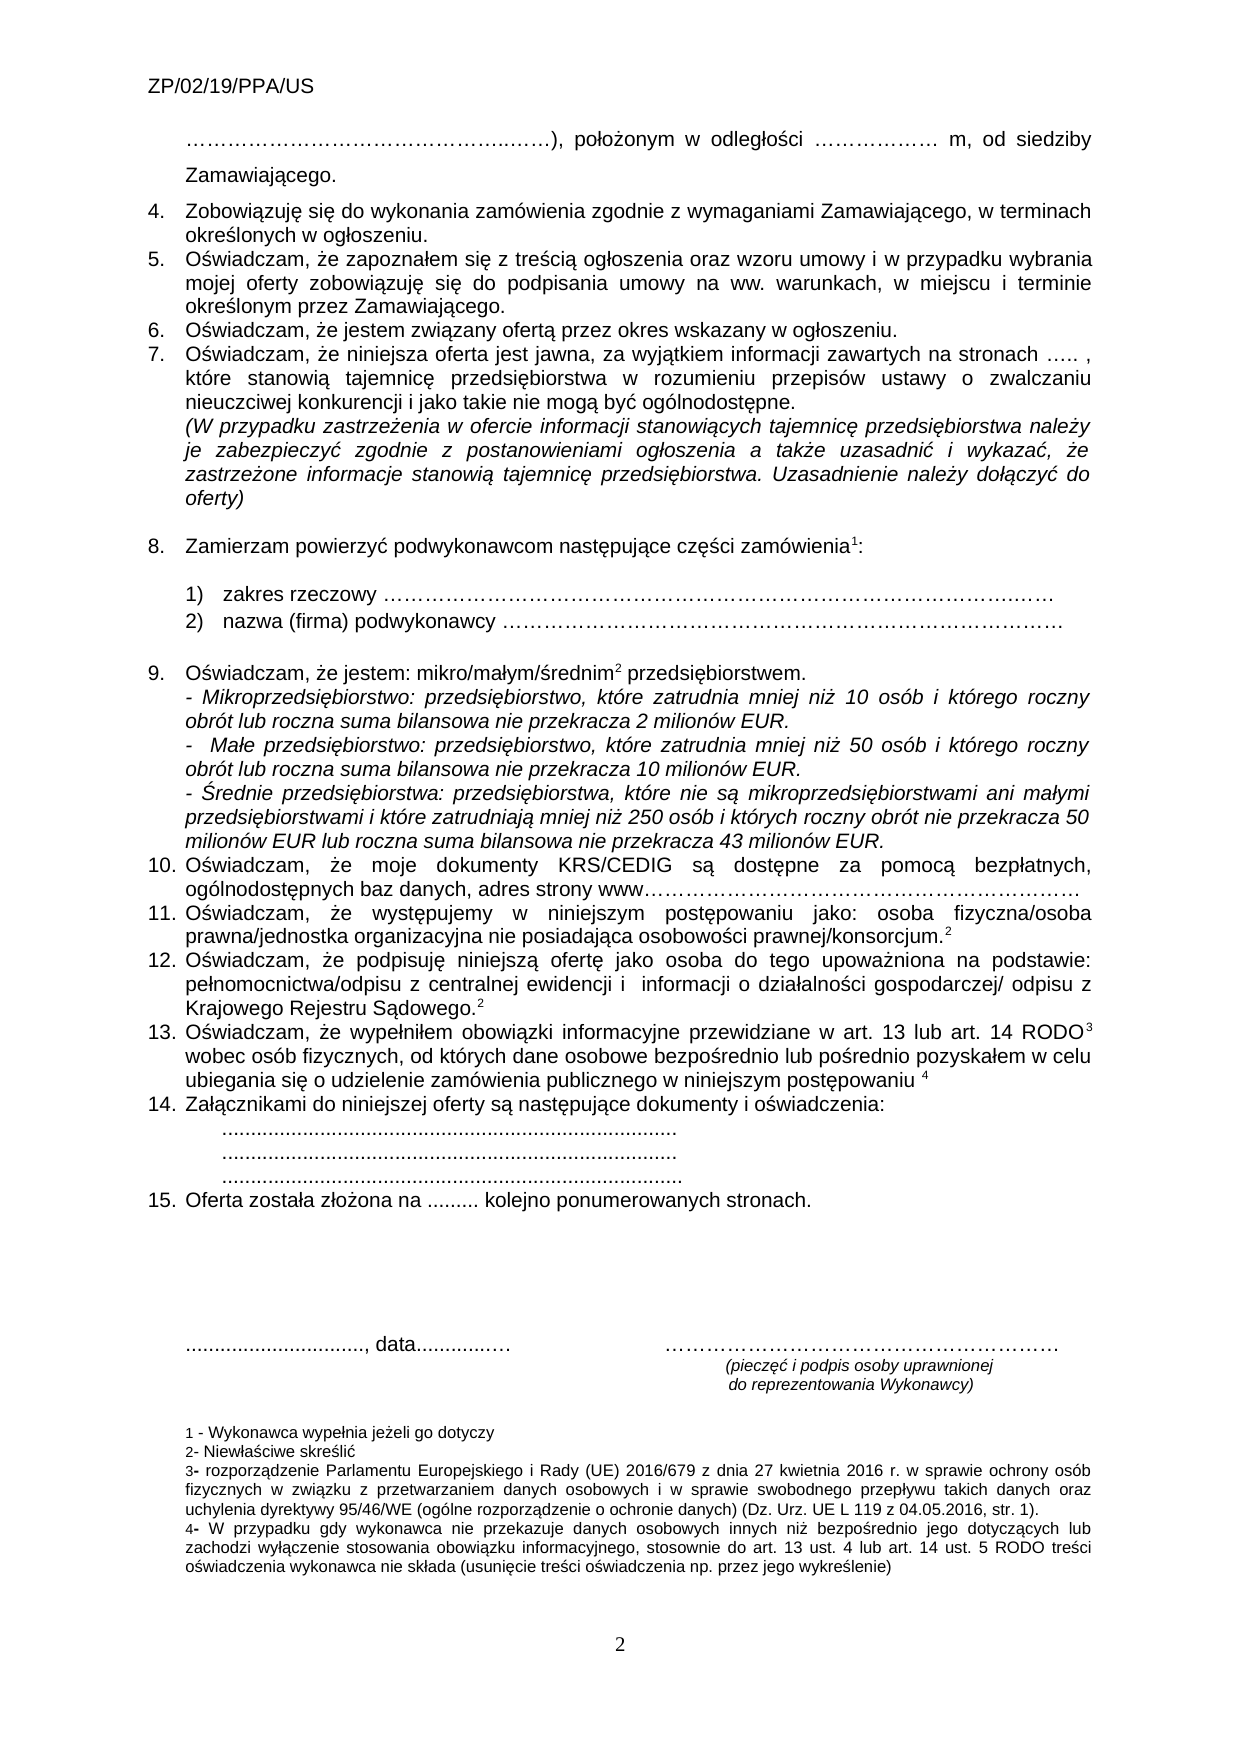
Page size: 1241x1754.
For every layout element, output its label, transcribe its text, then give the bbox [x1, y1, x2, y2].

list Zamierzam powierzyć podwykonawcom następujące części zamówienia1: [148, 534, 1092, 558]
list Załącznikami do niniejszej oferty są następujące dokumenty i oświadczenia: [148, 1092, 1092, 1116]
list zakres rzeczowy ……………………………………………………………………………….…… [185, 582, 1092, 606]
list Oświadczam, że jestem: mikro/małym/średnim2 przedsiębiorstwem. [148, 661, 1092, 685]
list nazwa (firma) podwykonawcy ……………………………………………………………………… [185, 609, 1092, 633]
text ............................................................................... [221, 1116, 1092, 1140]
list - Małe przedsiębiorstwo: przedsiębiorstwo, które zatrudnia mniej niż 50 osób i którego roczny obrót lub roczna suma bilansowa nie przekracza 10 milionów EUR. [185, 733, 1092, 781]
text (pieczęć i podpis osoby uprawnionej [554, 1356, 1092, 1375]
list Oświadczam, że podpisuję niniejszą ofertę jako osoba do tego upoważniona na podstawie: pełnomocnictwa/odpisu z centralnej ewidencji i informacji o działalności gospodarczej/ odpisu z Krajowego Rejestru Sądowego.2 [148, 948, 1092, 1020]
list Zobowiązuję się do wykonania zamówienia zgodnie z wymaganiami Zamawiającego, w terminach określonych w ogłoszeniu. [148, 198, 1092, 246]
list Oświadczam, że wypełniłem obowiązki informacyjne przewidziane w art. 13 lub art. 14 RODO3 wobec osób fizycznych, od których dane osobowe bezpośrednio lub pośrednio pozyskałem w celu ubiegania się o udzielenie zamówienia publicznego w niniejszym postępowaniu 4 [148, 1020, 1092, 1092]
text do reprezentowania Wykonawcy) [185, 1375, 1092, 1394]
list Oferta została złożona na ......... kolejno ponumerowanych stronach. [148, 1188, 1092, 1212]
text ..............................., data.............… ………………………………………………… [185, 1332, 1092, 1356]
list Oświadczam, że niniejsza oferta jest jawna, za wyjątkiem informacji zawartych na stronach ….. , które stanowią tajemnicę przedsiębiorstwa w rozumieniu przepisów ustawy o zwalczaniu nieuczciwej konkurencji i jako takie nie mogą być ogólnodostępne. [148, 342, 1092, 414]
text ................................................................................ [221, 1164, 1092, 1188]
list Oświadczam, że występujemy w niniejszym postępowaniu jako: osoba fizyczna/osoba prawna/jednostka organizacyjna nie posiadająca osobowości prawnej/konsorcjum.2 [148, 900, 1092, 948]
text 4- W przypadku gdy wykonawca nie przekazuje danych osobowych innych niż bezpośrednio jego dotyczących lub zachodzi wyłączenie stosowania obowiązku informacyjnego, stosownie do art. 13 ust. 4 lub art. 14 ust. 5 RODO treści oświadczenia wykonawca nie składa (usunięcie treści oświadczenia np. przez jego wykreślenie) [185, 1518, 1092, 1576]
list Oświadczam, że jestem związany ofertą przez okres wskazany w ogłoszeniu. [148, 318, 1092, 342]
list - Mikroprzedsiębiorstwo: przedsiębiorstwo, które zatrudnia mniej niż 10 osób i którego roczny obrót lub roczna suma bilansowa nie przekracza 2 milionów EUR. [185, 685, 1092, 733]
text 2- Niewłaściwe skreślić [185, 1442, 1092, 1461]
list Oświadczam, że zapoznałem się z treścią ogłoszenia oraz wzoru umowy i w przypadku wybrania mojej oferty zobowiązuję się do podpisania umowy na ww. warunkach, w miejscu i terminie określonym przez Zamawiającego. [148, 246, 1092, 318]
list Oświadczam, że moje dokumenty KRS/CEDIG są dostępne za pomocą bezpłatnych, ogólnodostępnych baz danych, adres strony www……………………………………………………… [148, 852, 1092, 900]
list - Średnie przedsiębiorstwa: przedsiębiorstwa, które nie są mikroprzedsiębiorstwami ani małymi przedsiębiorstwami i które zatrudniają mniej niż 250 osób i których roczny obrót nie przekracza 50 milionów EUR lub roczna suma bilansowa nie przekracza 43 milionów EUR. [185, 781, 1092, 852]
text 1 - Wykonawca wypełnia jeżeli go dotyczy [185, 1423, 1092, 1442]
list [148, 127, 1092, 186]
list (W przypadku zastrzeżenia w ofercie informacji stanowiących tajemnicę przedsiębiorstwa należy je zabezpieczyć zgodnie z postanowieniami ogłoszenia a także uzasadnić i wykazać, że zastrzeżone informacje stanowią tajemnicę przedsiębiorstwa. Uzasadnienie należy dołączyć do oferty) [185, 414, 1092, 510]
text ............................................................................... [221, 1140, 1092, 1164]
text 3- rozporządzenie Parlamentu Europejskiego i Rady (UE) 2016/679 z dnia 27 kwietnia 2016 r. w sprawie ochrony osób fizycznych w związku z przetwarzaniem danych osobowych i w sprawie swobodnego przepływu takich danych oraz uchylenia dyrektywy 95/46/WE (ogólne rozporządzenie o ochronie danych) (Dz. Urz. UE L 119 z 04.05.2016, str. 1). [185, 1461, 1092, 1518]
